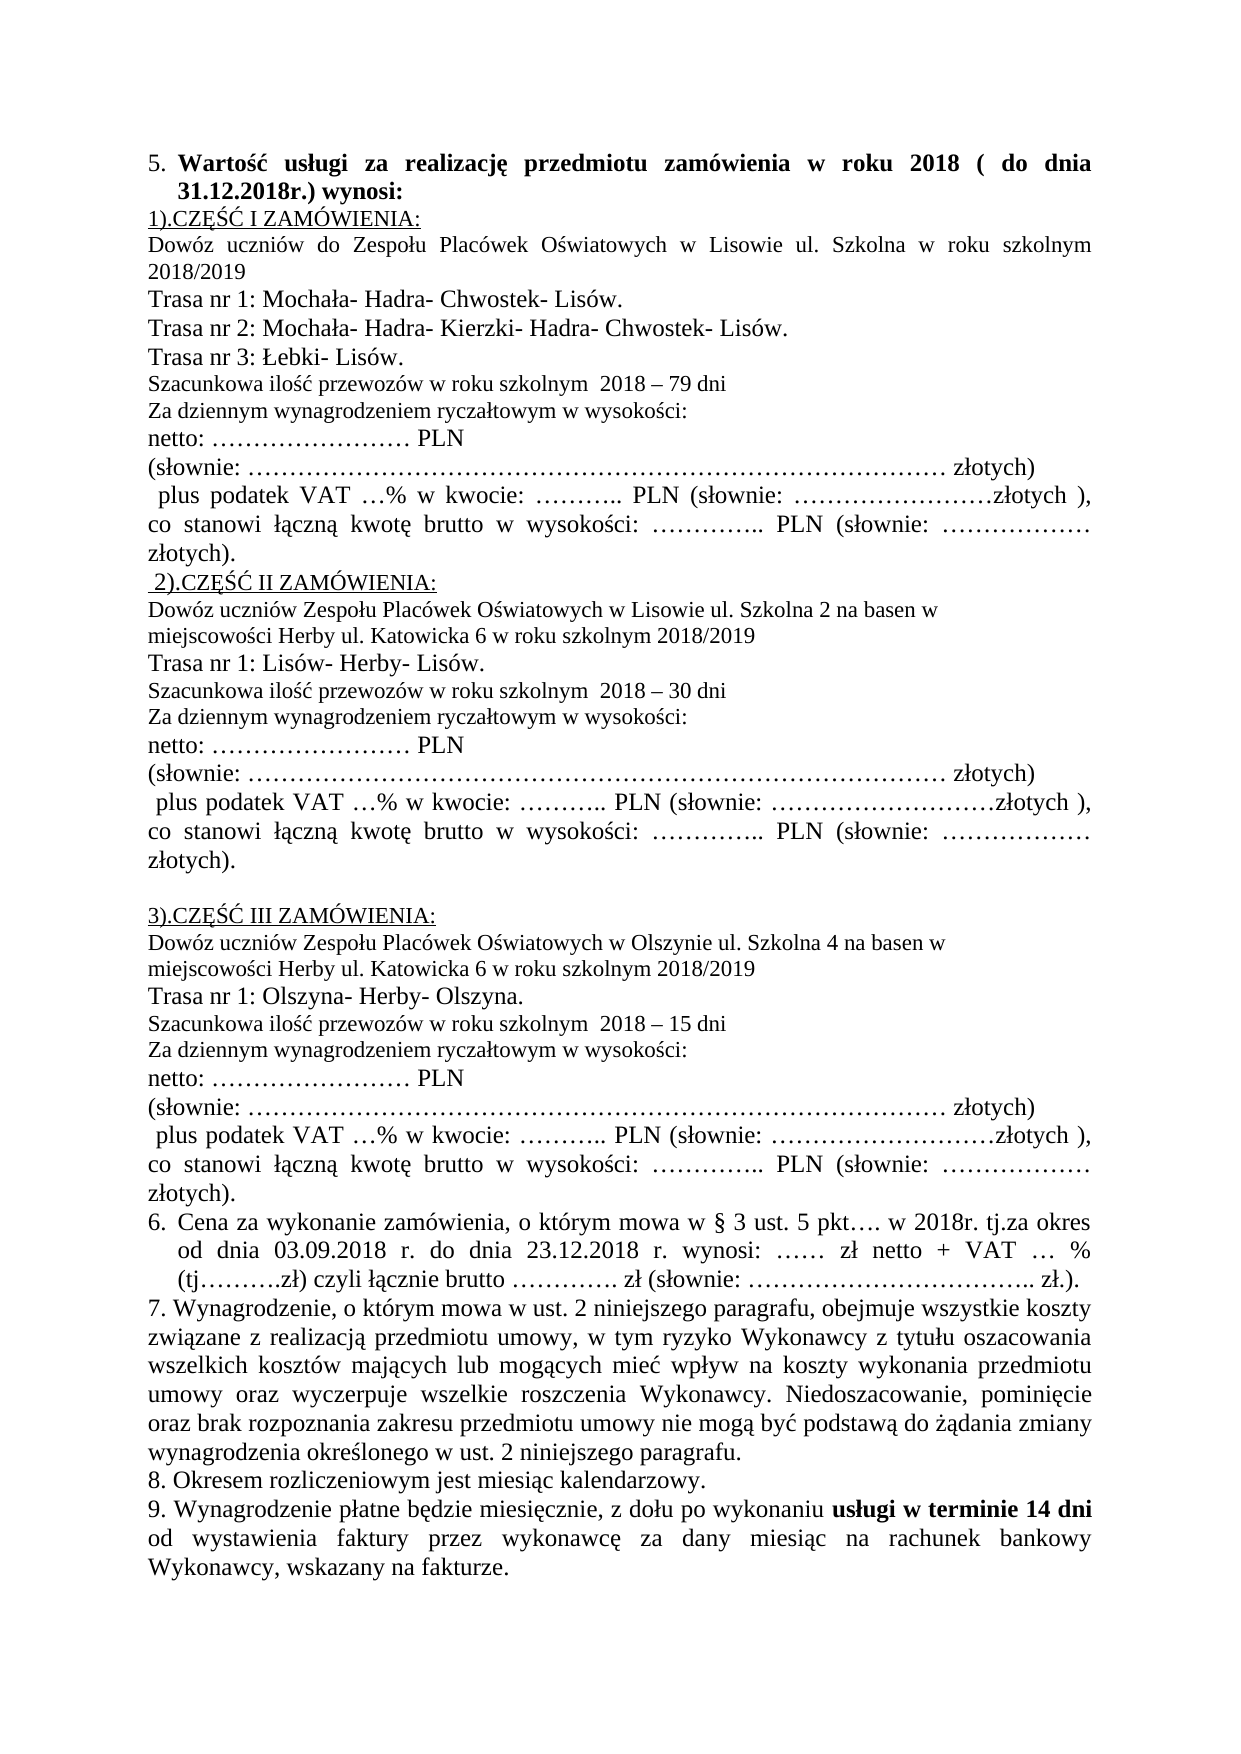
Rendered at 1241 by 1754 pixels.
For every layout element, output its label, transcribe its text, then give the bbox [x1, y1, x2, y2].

text (słownie: ………………………………………………………………………… złotych) [148, 758, 1093, 787]
text Szacunkowa ilość przewozów w roku szkolnym 2018 – 15 dni [148, 1010, 1093, 1036]
text Za dziennym wynagrodzeniem ryczałtowym w wysokości: [148, 397, 1093, 423]
text Za dziennym wynagrodzeniem ryczałtowym w wysokości: [148, 1036, 1093, 1063]
text Trasa nr 1: Mochała- Hadra- Chwostek- Lisów. [148, 284, 1093, 313]
text Trasa nr 1: Lisów- Herby- Lisów. [148, 648, 1093, 677]
text 8. Okresem rozliczeniowym jest miesiąc kalendarzowy. [148, 1465, 1093, 1494]
text miejscowości Herby ul. Katowicka 6 w roku szkolnym 2018/2019 [148, 955, 1093, 981]
text 3).CZĘŚĆ III ZAMÓWIENIA: [148, 902, 1093, 929]
text Trasa nr 2: Mochała- Hadra- Kierzki- Hadra- Chwostek- Lisów. [148, 313, 1093, 342]
text netto: …………………… PLN [148, 423, 1093, 452]
text netto: …………………… PLN [148, 1063, 1093, 1092]
text miejscowości Herby ul. Katowicka 6 w roku szkolnym 2018/2019 [148, 622, 1093, 648]
text 7. Wynagrodzenie, o którym mowa w ust. 2 niniejszego paragrafu, obejmuje wszystkie koszty związane z realizacją przedmiotu umowy, w tym ryzyko Wykonawcy z tytułu oszacowania wszelkich kosztów mających lub mogących mieć wpływ na koszty wykonania przedmiotu umowy oraz wyczerpuje wszelkie roszczenia Wykonawcy. Niedoszacowanie, pominięcie oraz brak rozpoznania zakresu przedmiotu umowy nie mogą być podstawą do żądania zmiany wynagrodzenia określonego w ust. 2 niniejszego paragrafu. [148, 1293, 1093, 1465]
list Wartość usługi za realizację przedmiotu zamówienia w roku 2018 ( do dnia 31.12.2018r.) wynosi: [148, 148, 1093, 205]
text netto: …………………… PLN [148, 730, 1093, 758]
list Cena za wykonanie zamówienia, o którym mowa w § 3 ust. 5 pkt…. w 2018r. tj.za okres od dnia 03.09.2018 r. do dnia 23.12.2018 r. wynosi: …… zł netto + VAT … % (tj……….zł) czyli łącznie brutto …………. zł (słownie: …………………………….. zł.). [148, 1207, 1093, 1293]
text plus podatek VAT …% w kwocie: ……….. PLN (słownie: ………………………złotych ), co stanowi łączną kwotę brutto w wysokości: ………….. PLN (słownie: ……………… złotych). [148, 787, 1093, 873]
text 9. Wynagrodzenie płatne będzie miesięcznie, z dołu po wykonaniu usługi w terminie 14 dni od wystawienia faktury przez wykonawcę za dany miesiąc na rachunek bankowy Wykonawcy, wskazany na fakturze. [148, 1494, 1093, 1580]
text plus podatek VAT …% w kwocie: ……….. PLN (słownie: ………………………złotych ), co stanowi łączną kwotę brutto w wysokości: ………….. PLN (słownie: ……………… złotych). [148, 1120, 1093, 1207]
text Trasa nr 1: Olszyna- Herby- Olszyna. [148, 981, 1093, 1010]
text Szacunkowa ilość przewozów w roku szkolnym 2018 – 79 dni [148, 370, 1093, 397]
text Dowóz uczniów Zespołu Placówek Oświatowych w Lisowie ul. Szkolna 2 na basen w [148, 596, 1093, 622]
text 1).CZĘŚĆ I ZAMÓWIENIA: [148, 205, 1093, 231]
text (słownie: ………………………………………………………………………… złotych) [148, 452, 1093, 481]
text 2).CZĘŚĆ II ZAMÓWIENIA: [148, 567, 1093, 596]
text Dowóz uczniów Zespołu Placówek Oświatowych w Olszynie ul. Szkolna 4 na basen w [148, 929, 1093, 955]
text Za dziennym wynagrodzeniem ryczałtowym w wysokości: [148, 703, 1093, 730]
text Dowóz uczniów do Zespołu Placówek Oświatowych w Lisowie ul. Szkolna w roku szkolnym 2018/2019 [148, 231, 1093, 284]
text Szacunkowa ilość przewozów w roku szkolnym 2018 – 30 dni [148, 677, 1093, 703]
text (słownie: ………………………………………………………………………… złotych) [148, 1092, 1093, 1120]
text Trasa nr 3: Łebki- Lisów. [148, 342, 1093, 370]
